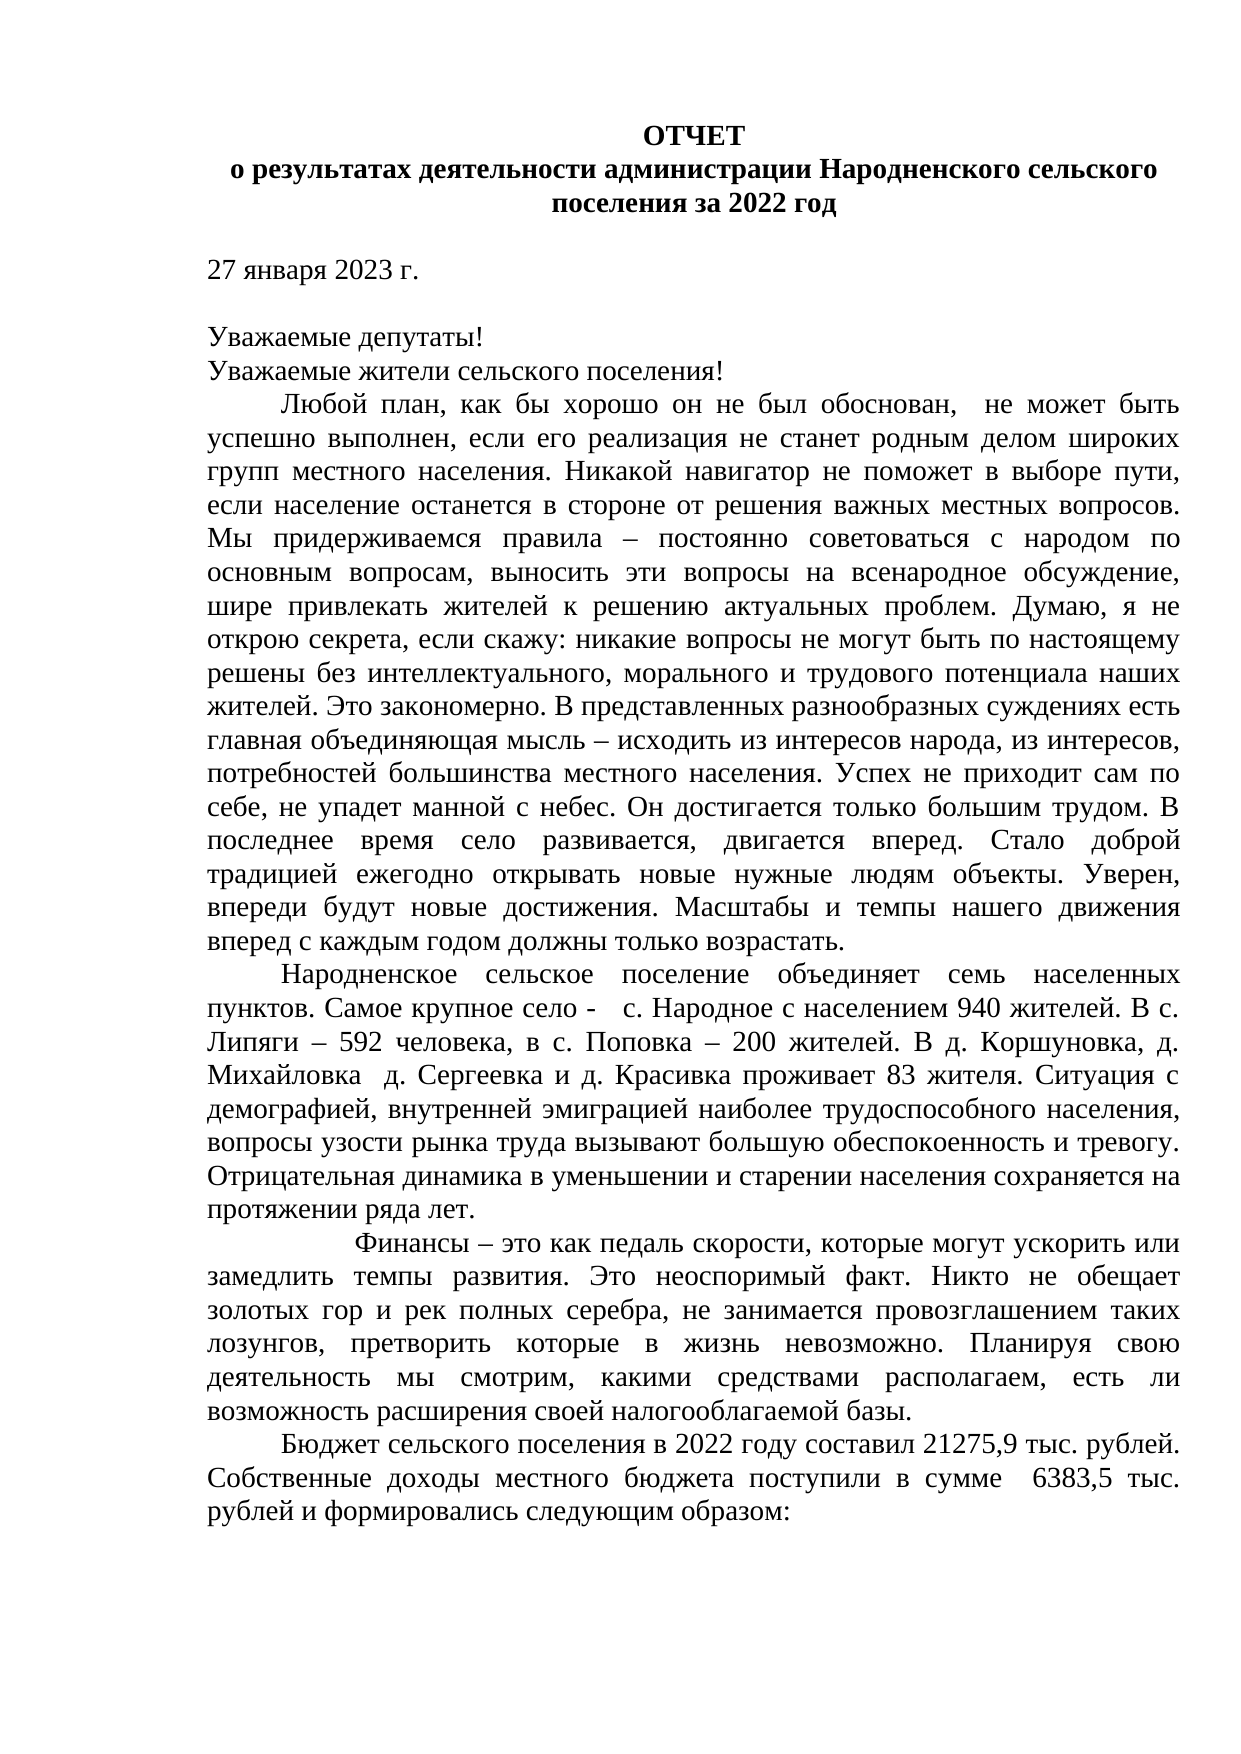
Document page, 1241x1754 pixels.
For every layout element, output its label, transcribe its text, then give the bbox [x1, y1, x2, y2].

text Финансы – это как педаль скорости, которые могут ускорить или замедлить темпы развития. Это неоспоримый факт. Никто не обещает золотых гор и рек полных серебра, не занимается провозглашением таких лозунгов, претворить которые в жизнь невозможно. Планируя свою деятельность мы смотрим, какими средствами располагаем, есть ли возможность расширения своей налогооблагаемой базы. [207, 1225, 1181, 1426]
text 27 января 2023 г. [207, 252, 1181, 286]
text Уважаемые депутаты! [207, 319, 1181, 353]
text Любой план, как бы хорошо он не был обоснован, не может быть успешно выполнен, если его реализация не станет родным делом широких групп местного населения. Никакой навигатор не поможет в выборе пути, если население останется в стороне от решения важных местных вопросов. Мы придерживаемся правила – постоянно советоваться с народом по основным вопросам, выносить эти вопросы на всенародное обсуждение, шире привлекать жителей к решению актуальных проблем. Думаю, я не открою секрета, если скажу: никакие вопросы не могут быть по настоящему решены без интеллектуального, морального и трудового потенциала наших жителей. Это закономерно. В представленных разнообразных суждениях есть главная объединяющая мысль – исходить из интересов народа, из интересов, потребностей большинства местного населения. Успех не приходит сам по себе, не упадет манной с небес. Он достигается только большим трудом. В последнее время село развивается, двигается вперед. Стало доброй традицией ежегодно открывать новые нужные людям объекты. Уверен, впереди будут новые достижения. Масштабы и темпы нашего движения вперед с каждым годом должны только возрастать. [207, 386, 1181, 957]
text о результатах деятельности администрации Народненского сельского поселения за 2022 год [207, 152, 1181, 219]
text ОТЧЕТ [207, 118, 1181, 152]
text Народненское сельское поселение объединяет семь населенных пунктов. Самое крупное село - с. Народное с населением 940 жителей. В с. Липяги – 592 человека, в с. Поповка – 200 жителей. В д. Коршуновка, д. Михайловка д. Сергеевка и д. Красивка проживает 83 жителя. Ситуация с демографией, внутренней эмиграцией наиболее трудоспособного населения, вопросы узости рынка труда вызывают большую обеспокоенность и тревогу. Отрицательная динамика в уменьшении и старении населения сохраняется на протяжении ряда лет. [207, 957, 1181, 1225]
text Уважаемые жители сельского поселения! [207, 353, 1181, 386]
text Бюджет сельского поселения в 2022 году составил 21275,9 тыс. рублей. Собственные доходы местного бюджета поступили в сумме 6383,5 тыс. рублей и формировались следующим образом: [207, 1426, 1181, 1527]
